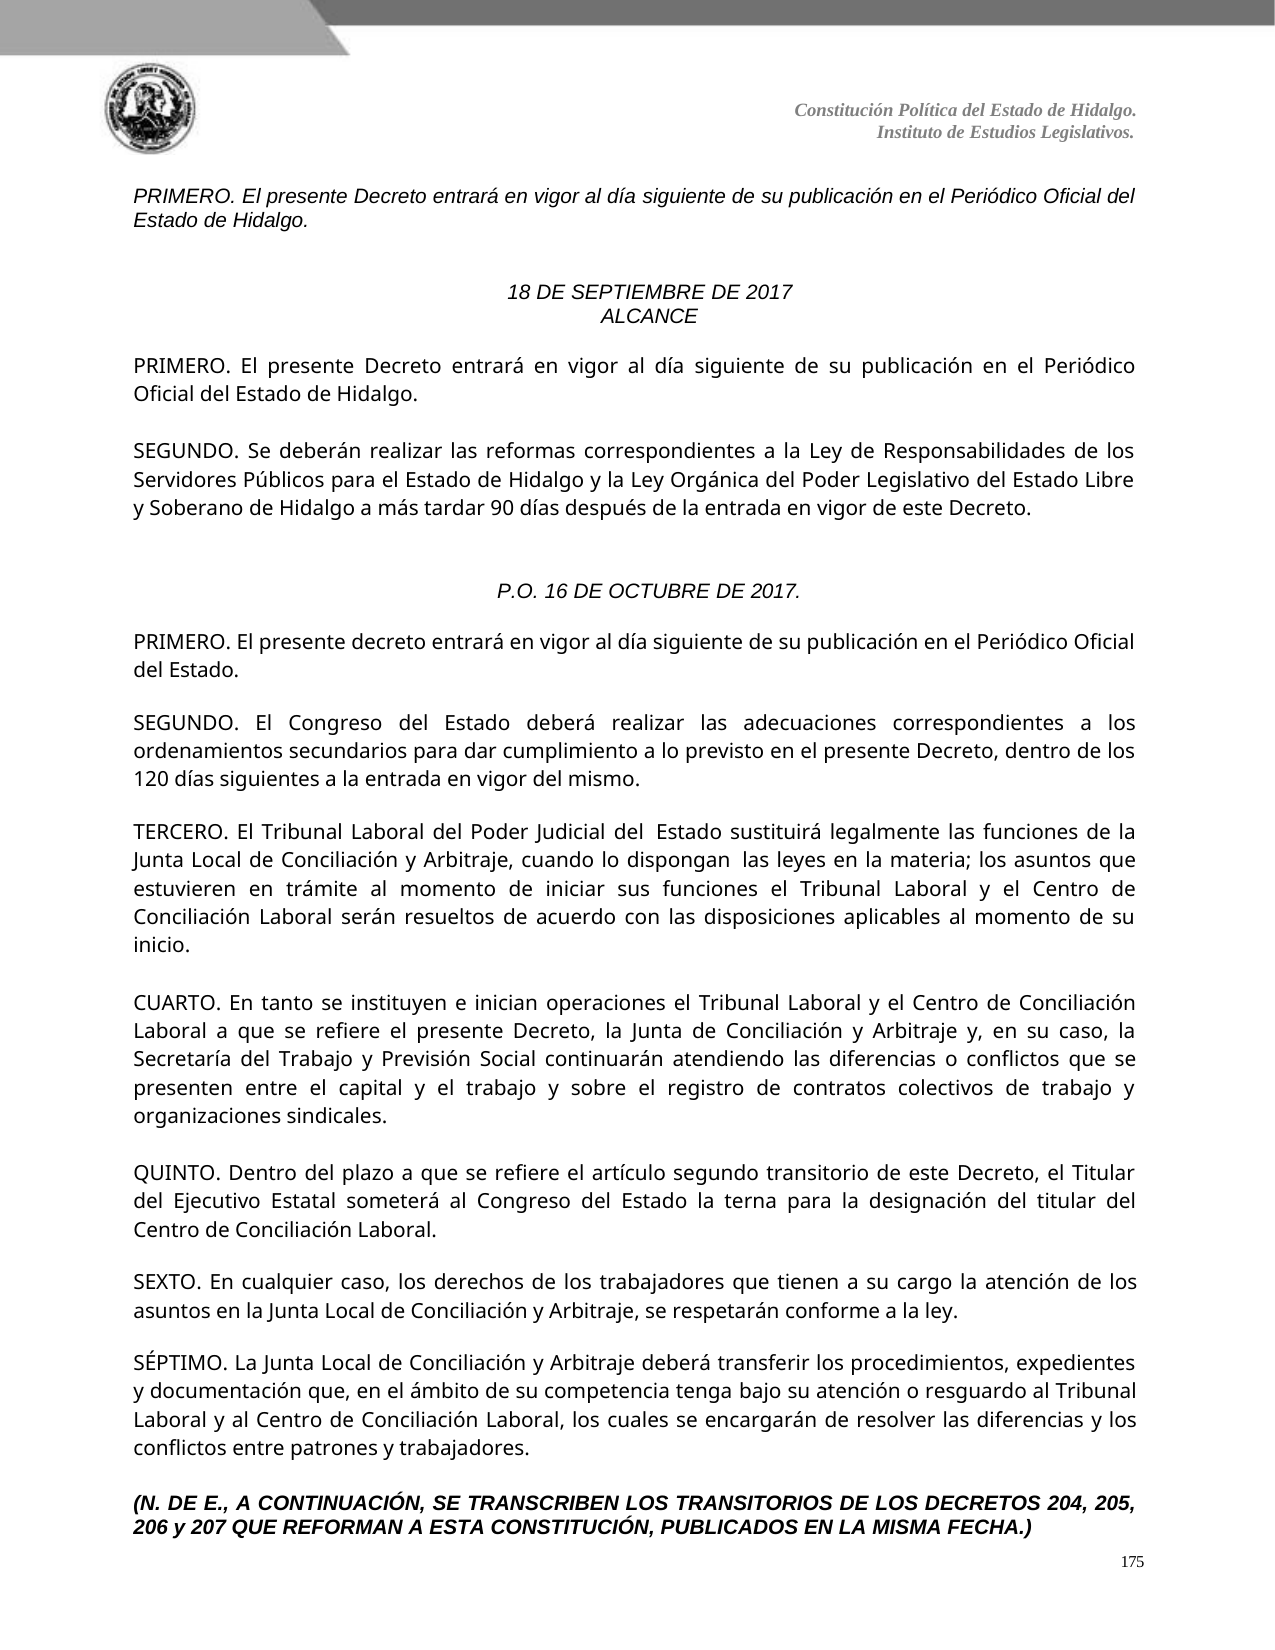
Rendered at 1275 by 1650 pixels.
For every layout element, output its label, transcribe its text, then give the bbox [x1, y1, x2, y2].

text PRIMERO. El presente Decreto entrará en vigor al día siguiente de su publicación en el Periódico Oficial del Estado de Hidalgo. [133, 184, 1136, 232]
text SÉPTIMO. La Junta Local de Conciliación y Arbitraje deberá transferir los procedimientos, expedientes y documentación que, en el ámbito de su competencia tenga bajo su atención o resguardo al Tribunal Laboral y al Centro de Conciliación Laboral, los cuales se encargarán de resolver las diferencias y los conflictos entre patrones y trabajadores. [133, 1348, 1137, 1462]
text PRIMERO. El presente Decreto entrará en vigor al día siguiente de su publicación en el Periódico Oficial del Estado de Hidalgo. [133, 351, 1136, 408]
text SEXTO. En cualquier caso, los derechos de los trabajadores que tienen a su cargo la atención de los asuntos en la Junta Local de Conciliación y Arbitraje, se respetarán conforme a la ley. [133, 1267, 1137, 1324]
picture [0, 0, 1275, 155]
text P.O. 16 DE OCTUBRE DE 2017. [497, 579, 1148, 603]
text TERCERO. El Tribunal Laboral del Poder Judicial del Estado sustituirá legalmente las funciones de la Junta Local de Conciliación y Arbitraje, cuando lo dispongan las leyes en la materia; los asuntos que estuvieren en trámite al momento de iniciar sus funciones el Tribunal Laboral y el Centro de Conciliación Laboral serán resueltos de acuerdo con las disposiciones aplicables al momento de su inicio. [133, 817, 1137, 959]
text CUARTO. En tanto se instituyen e inician operaciones el Tribunal Laboral y el Centro de Conciliación Laboral a que se refiere el presente Decreto, la Junta de Conciliación y Arbitraje y, en su caso, la Secretaría del Trabajo y Previsión Social continuarán atendiendo las diferencias o conflictos que se presenten entre el capital y el trabajo y sobre el registro de contratos colectivos de trabajo y organizaciones sindicales. [133, 988, 1137, 1130]
subtitle (N. DE E., A CONTINUACIÓN, SE TRANSCRIBEN LOS TRANSITORIOS DE LOS DECRETOS 204, 205, 206 y 207 QUE REFORMAN A ESTA CONSTITUCIÓN, PUBLICADOS EN LA MISMA FECHA.) [133, 1491, 1137, 1538]
text PRIMERO. El presente decreto entrará en vigor al día siguiente de su publicación en el Periódico Oficial del Estado. [133, 627, 1136, 684]
text SEGUNDO. El Congreso del Estado deberá realizar las adecuaciones correspondientes a los ordenamientos secundarios para dar cumplimiento a lo previsto en el presente Decreto, dentro de los 120 días siguientes a la entrada en vigor del mismo. [133, 708, 1136, 793]
text 18 DE SEPTIEMBRE DE 2017 ALCANCE [463, 279, 836, 327]
text QUINTO. Dentro del plazo a que se refiere el artículo segundo transitorio de este Decreto, el Titular del Ejecutivo Estatal someterá al Congreso del Estado la terna para la designación del titular del Centro de Conciliación Laboral. [133, 1158, 1137, 1243]
text SEGUNDO. Se deberán realizar las reformas correspondientes a la Ley de Responsabilidades de los Servidores Públicos para el Estado de Hidalgo y la Ley Orgánica del Poder Legislativo del Estado Libre y Soberano de Hidalgo a más tardar 90 días después de la entrada en vigor de este Decreto. [133, 437, 1136, 522]
